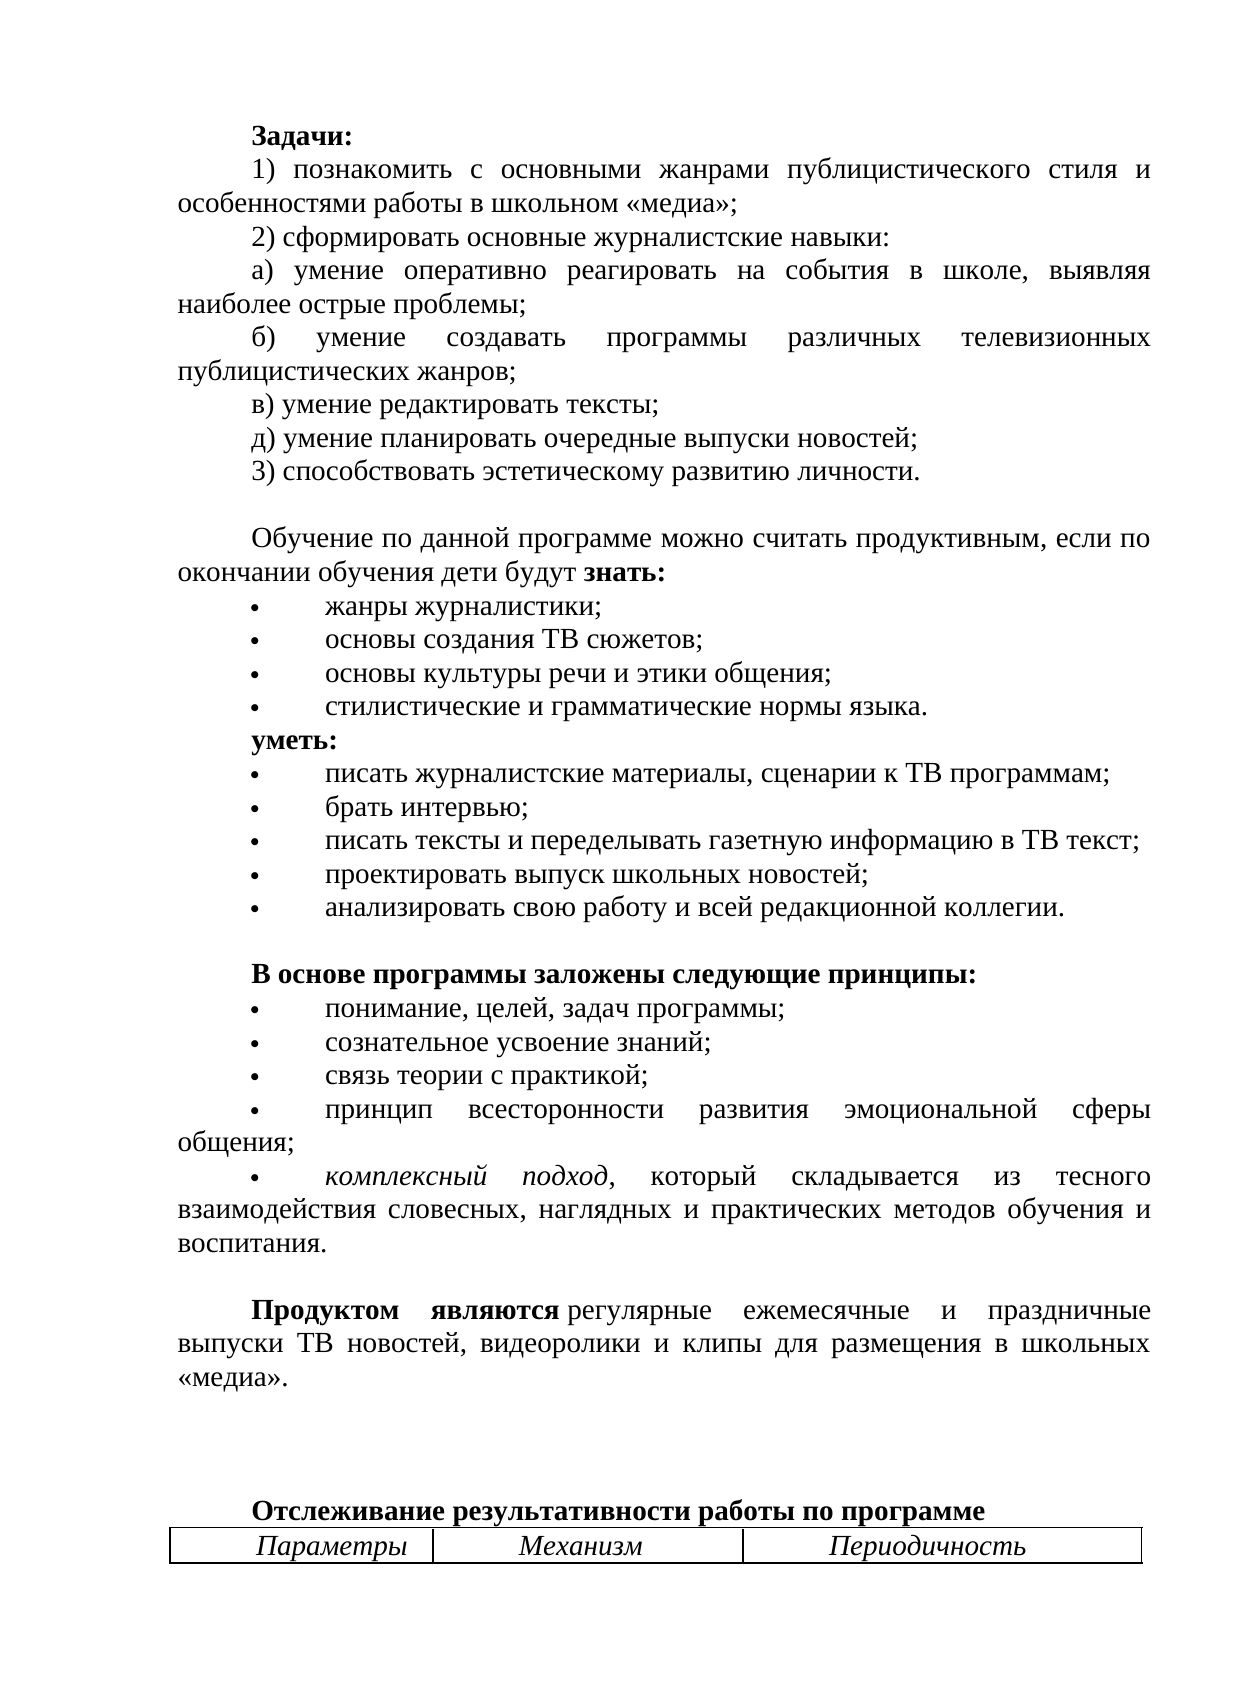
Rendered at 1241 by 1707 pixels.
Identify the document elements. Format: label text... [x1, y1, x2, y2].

text б) умение создавать программы различных телевизионных публицистических жанров; [177, 319, 1152, 386]
list брать интервью; [177, 789, 1152, 822]
text Обучение по данной программе можно считать продуктивным, если по окончании обучения дети будут знать: [177, 521, 1152, 588]
text уметь: [177, 722, 1152, 755]
text д) умение планировать очередные выпуски новостей; [177, 420, 1152, 453]
list сознательное усвоение знаний; [177, 1024, 1152, 1057]
text 3) способствовать эстетическому развитию личности. [177, 453, 1152, 487]
list связь теории с практикой; [177, 1057, 1152, 1091]
list анализировать свою работу и всей редакционной коллегии. [177, 889, 1152, 923]
text а) умение оперативно реагировать на события в школе, выявляя наиболее острые проблемы; [177, 252, 1152, 319]
list комплексный подход, который складывается из тесного взаимодействия словесных, наглядных и практических методов обучения и воспитания. [177, 1158, 1152, 1258]
text Задачи: [177, 118, 1152, 152]
text Продуктом являются регулярные ежемесячные и праздничные выпуски ТВ новостей, видеоролики и клипы для размещения в школьных «медиа». [177, 1292, 1152, 1393]
list проектировать выпуск школьных новостей; [177, 856, 1152, 889]
list принцип всесторонности развития эмоциональной сферы общения; [177, 1091, 1152, 1158]
list стилистические и грамматические нормы языка. [177, 688, 1152, 722]
table_header Периодичность [744, 1528, 1141, 1562]
text в) умение редактировать тексты; [177, 386, 1152, 420]
list писать журналистские материалы, сценарии к ТВ программам; [177, 755, 1152, 789]
list писать тексты и переделывать газетную информацию в ТВ текст; [177, 822, 1152, 856]
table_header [434, 1528, 743, 1562]
list основы культуры речи и этики общения; [177, 655, 1152, 688]
table_header Параметры [171, 1528, 433, 1562]
list понимание, целей, задач программы; [177, 990, 1152, 1024]
text Отслеживание результативности работы по программе [177, 1493, 1152, 1527]
list жанры журналистики; [177, 588, 1152, 621]
text В основе программы заложены следующие принципы: [177, 957, 1152, 990]
text 1) познакомить с основными жанрами публицистического стиля и особенностями работы в школьном «медиа»; [177, 152, 1152, 219]
list основы создания ТВ сюжетов; [177, 621, 1152, 655]
text 2) сформировать основные журналистские навыки: [177, 219, 1152, 252]
